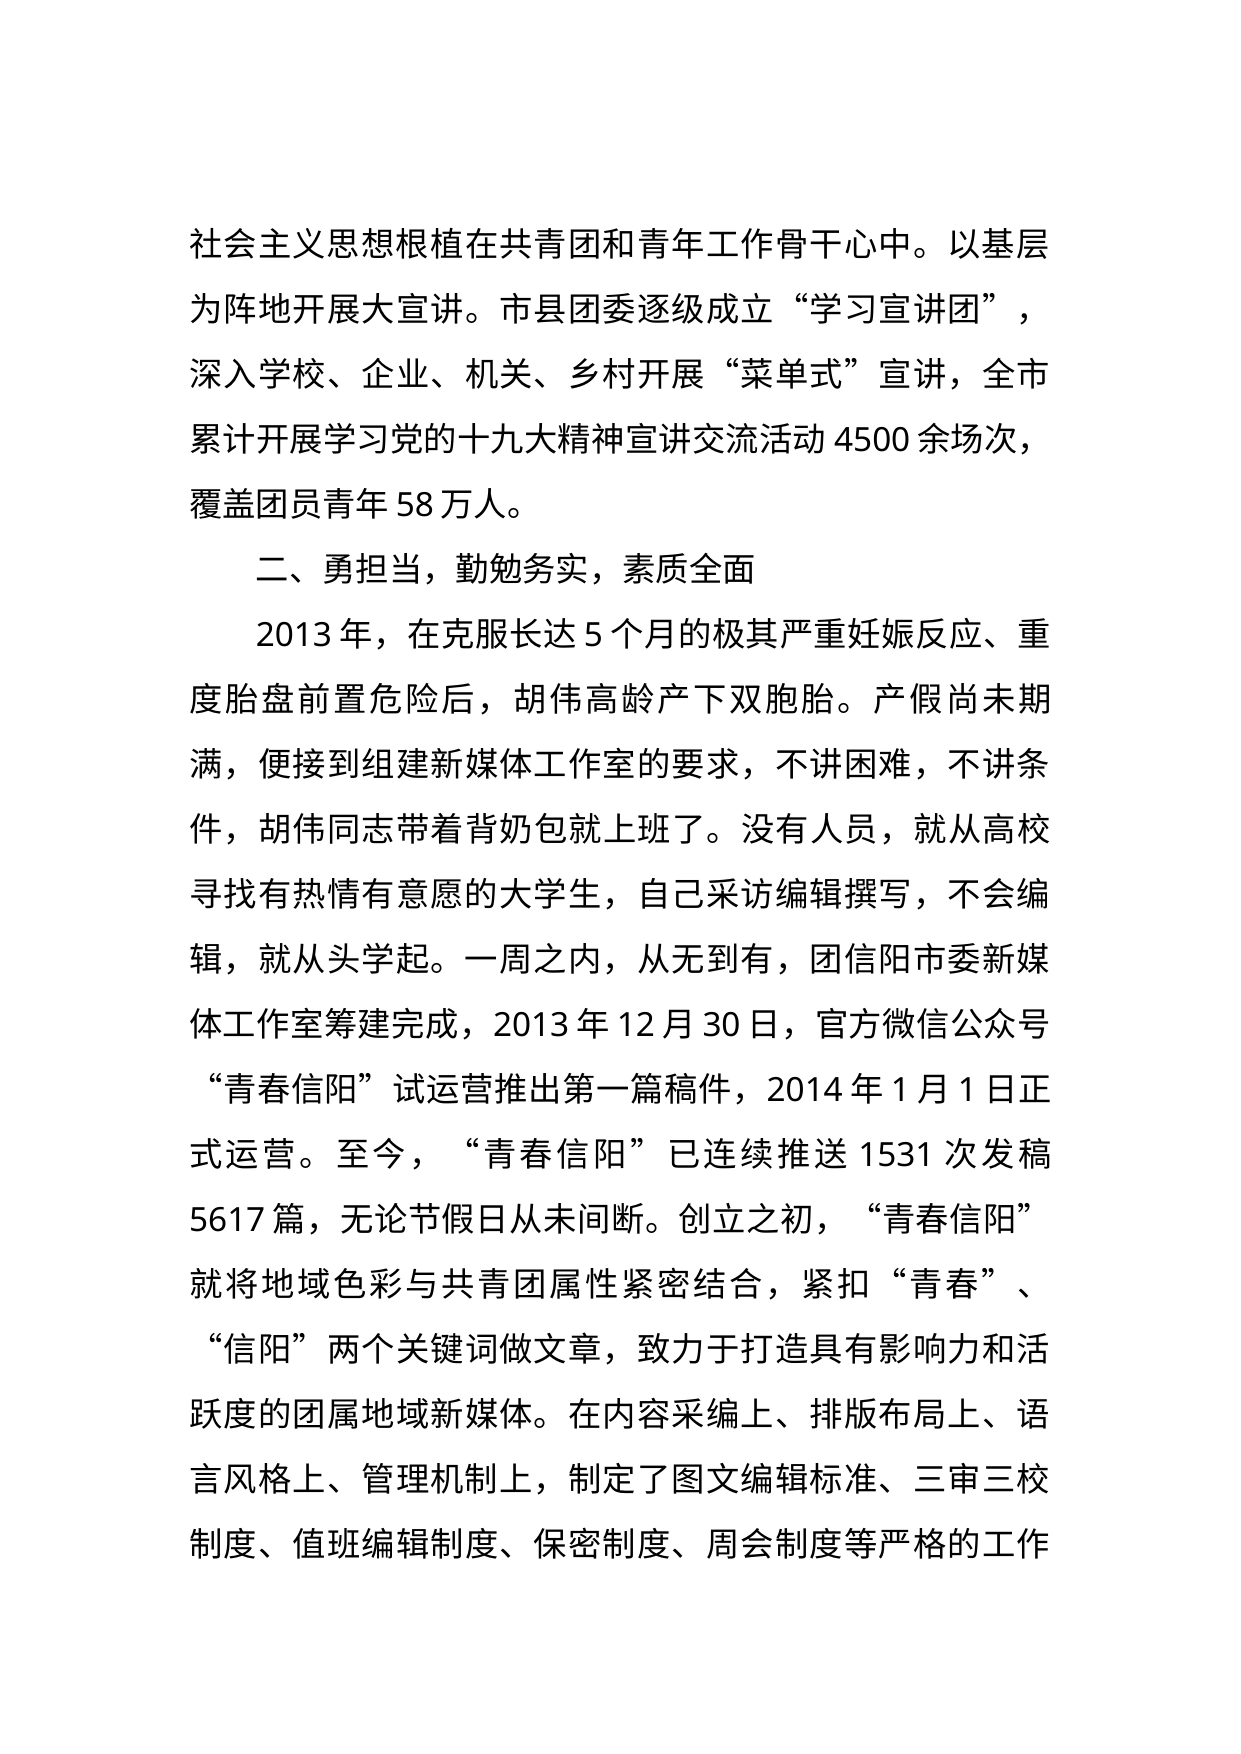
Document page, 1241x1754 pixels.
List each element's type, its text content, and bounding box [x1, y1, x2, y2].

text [189, 209, 1051, 534]
text 二、勇担当，勤勉务实，素质全面 [189, 534, 1051, 599]
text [189, 599, 1051, 1574]
